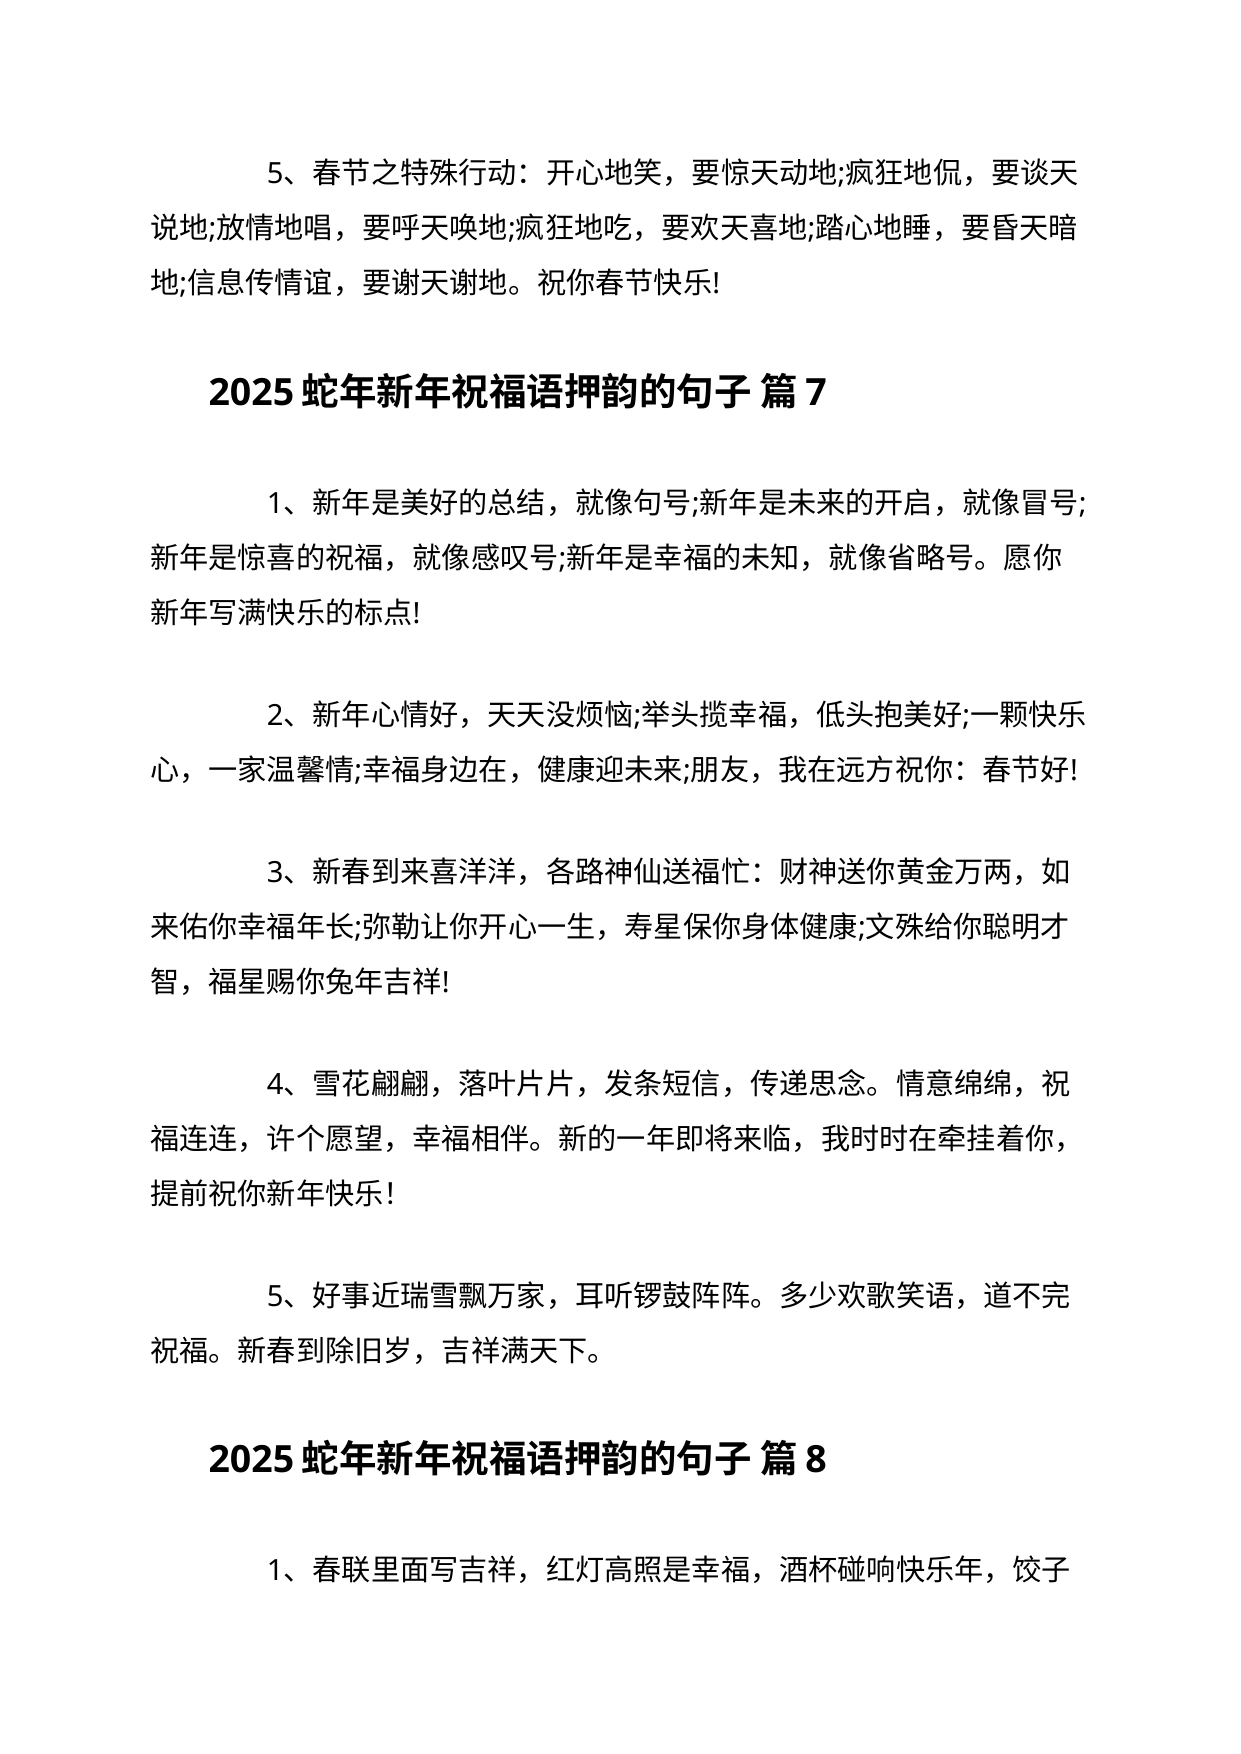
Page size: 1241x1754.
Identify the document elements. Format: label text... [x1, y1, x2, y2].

text 2、新年心情好，天天没烦恼;举头揽幸福，低头抱美好;一颗快乐心，一家温馨情;幸福身边在，健康迎未来;朋友，我在远方祝你：春节好! [150, 692, 1090, 789]
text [150, 1547, 1090, 1589]
text 3、新春到来喜洋洋，各路神仙送福忙：财神送你黄金万两，如来佑你幸福年长;弥勒让你开心一生，寿星保你身体健康;文殊给你聪明才智，福星赐你兔年吉祥! [150, 848, 1090, 1001]
text 5、好事近瑞雪飘万家，耳听锣鼓阵阵。多少欢歌笑语，道不完祝福。新春到除旧岁，吉祥满天下。 [150, 1272, 1090, 1369]
text 5、春节之特殊行动：开心地笑，要惊天动地;疯狂地侃，要谈天说地;放情地唱，要呼天唤地;疯狂地吃，要欢天喜地;踏心地睡，要昏天暗地;信息传情谊，要谢天谢地。祝你春节快乐! [150, 150, 1090, 302]
text 2025蛇年新年祝福语押韵的句子 篇7 [150, 362, 1090, 416]
text 4、雪花翩翩，落叶片片，发条短信，传递思念。情意绵绵，祝福连连，许个愿望，幸福相伴。新的一年即将来临，我时时在牵挂着你，提前祝你新年快乐！ [150, 1061, 1090, 1213]
text 2025蛇年新年祝福语押韵的句子 篇8 [150, 1429, 1090, 1483]
text 1、新年是美好的总结，就像句号;新年是未来的开启，就像冒号;新年是惊喜的祝福，就像感叹号;新年是幸福的未知，就像省略号。愿你新年写满快乐的标点! [150, 479, 1090, 632]
